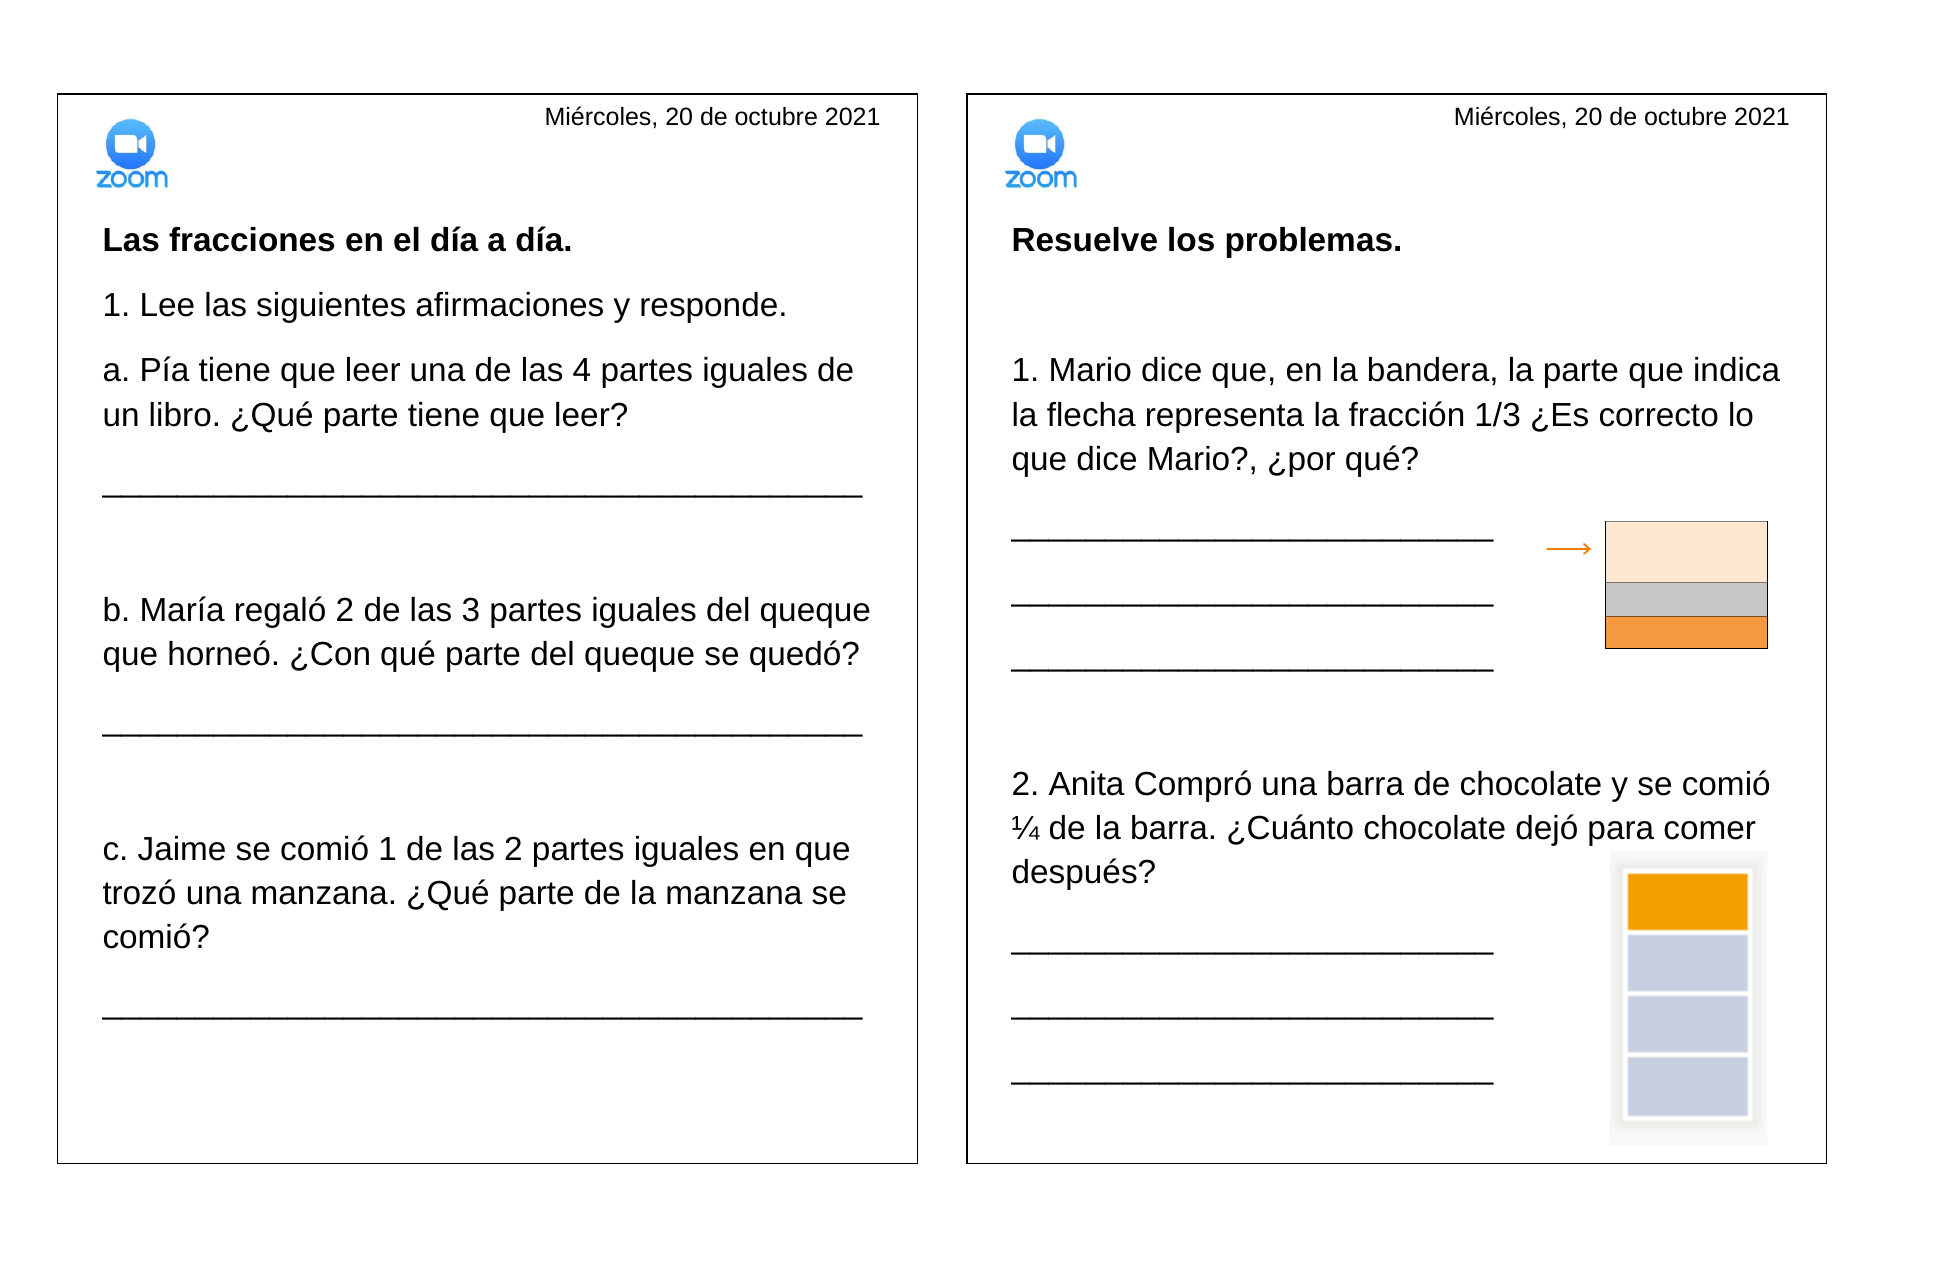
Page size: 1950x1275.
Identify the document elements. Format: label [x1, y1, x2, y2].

picture [1609, 851, 1768, 1146]
picture [1531, 510, 1777, 653]
picture [91, 118, 170, 192]
picture [1000, 118, 1079, 192]
